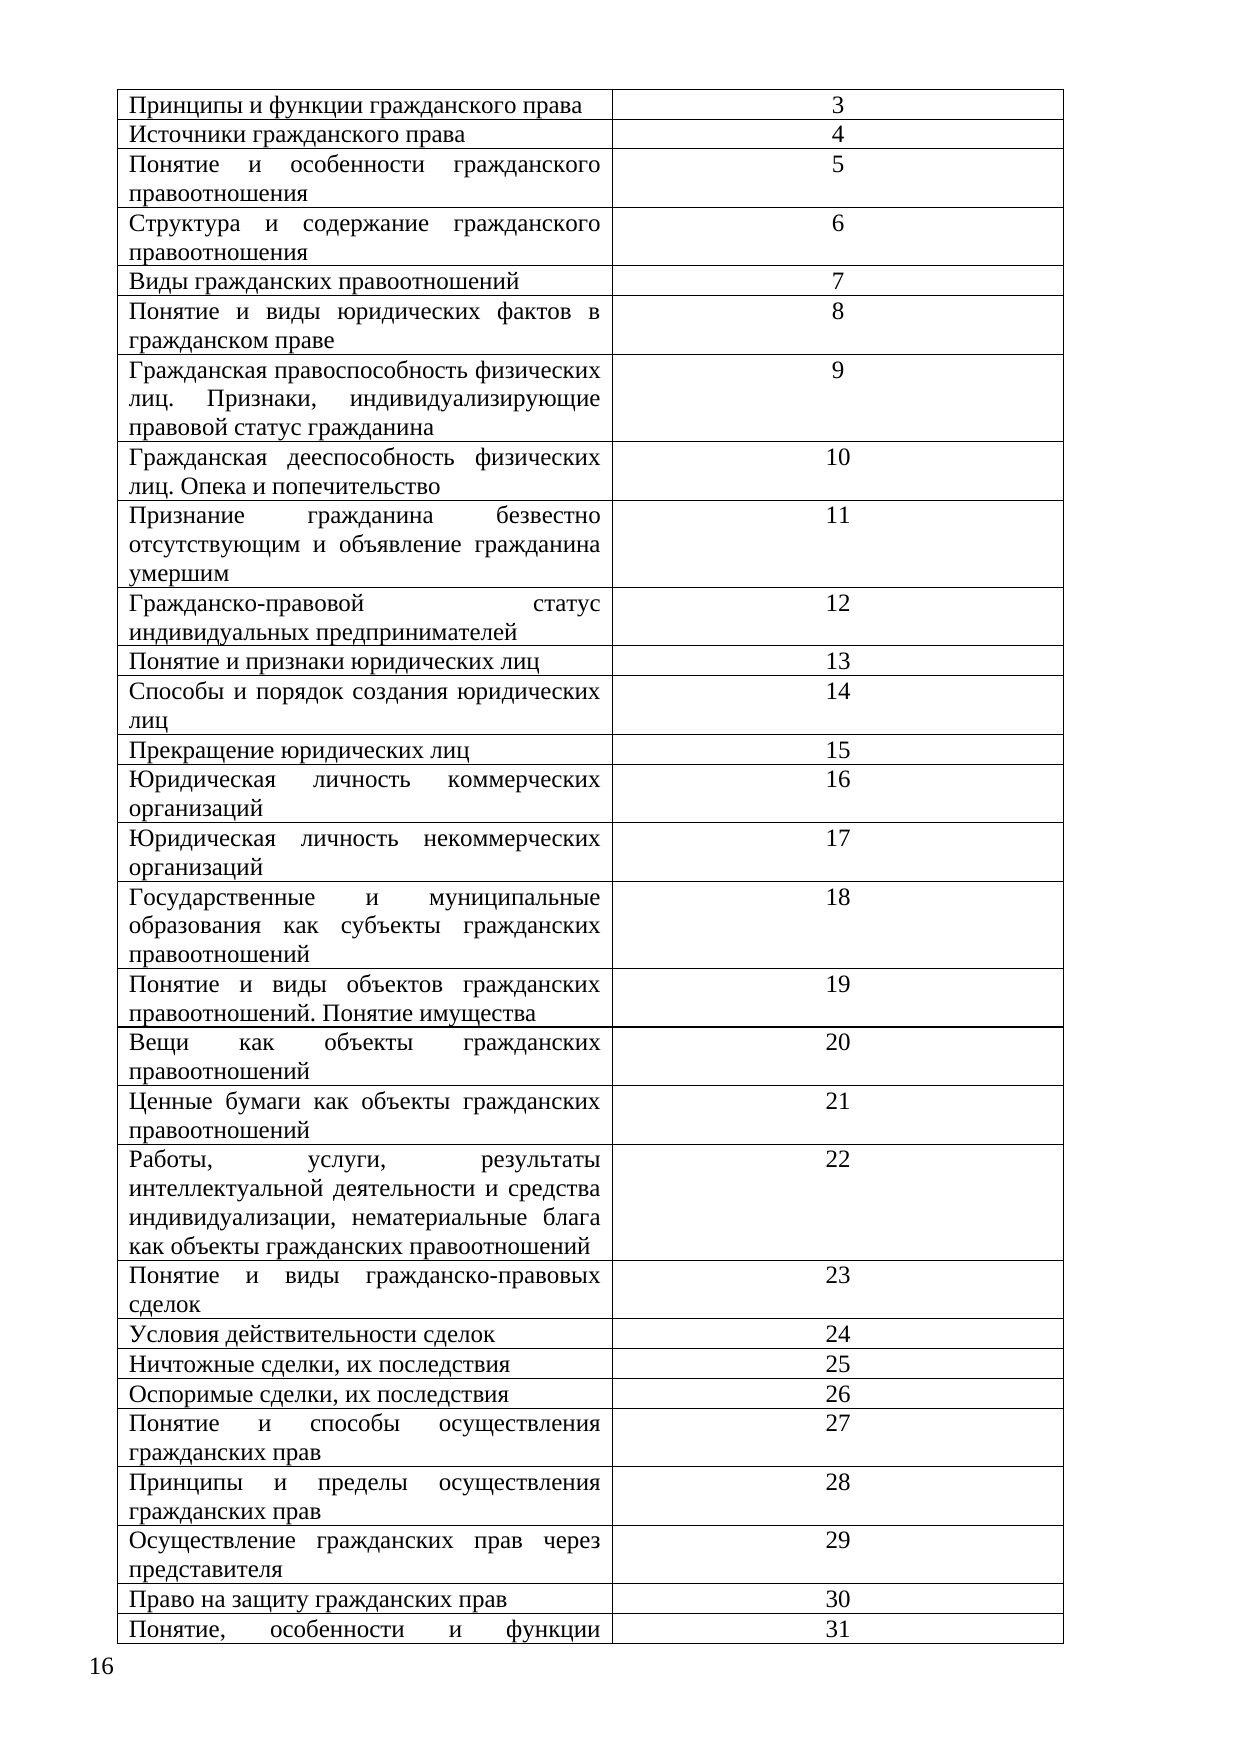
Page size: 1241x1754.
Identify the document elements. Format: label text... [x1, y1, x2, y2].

table_cell Ничтожные сделки, их последствия [118, 1349, 612, 1378]
table_cell Условия действительности сделок [118, 1319, 612, 1348]
table_cell Источники гражданского права [118, 120, 612, 148]
table_cell Способы и порядок создания юридических лиц [118, 676, 612, 734]
table_cell Оспоримые сделки, их последствия [118, 1379, 612, 1407]
table_cell 10 [613, 442, 1063, 499]
table_cell 31 [613, 1614, 1063, 1643]
table_cell 20 [613, 1028, 1063, 1085]
table_cell Гражданская правоспособность физических лиц. Признаки, индивидуализирующие правовой статус гражданина [118, 355, 612, 441]
table_cell 24 [613, 1319, 1063, 1348]
table_cell Гражданско-правовой статус индивидуальных предпринимателей [118, 588, 612, 645]
table_cell Понятие и способы осуществления гражданских прав [118, 1409, 612, 1466]
table_cell Прекращение юридических лиц [118, 735, 612, 763]
table_cell Понятие, особенности и функции гражданско-правовой ответственности [118, 1614, 612, 1643]
table_cell Гражданская дееспособность физических лиц. Опека и попечительство [118, 442, 612, 499]
table_cell 4 [613, 120, 1063, 148]
table_cell 29 [613, 1526, 1063, 1583]
table_cell Работы, услуги, результаты интеллектуальной деятельности и средства индивидуализации, нематериальные блага как объекты гражданских правоотношений [118, 1145, 612, 1259]
table_cell Принципы и функции гражданского права [118, 90, 612, 118]
table_cell Юридическая личность коммерческих организаций [118, 765, 612, 822]
table_cell Государственные и муниципальные образования как субъекты гражданских правоотношений [118, 882, 612, 968]
table_cell 8 [613, 296, 1063, 354]
table_cell 6 [613, 208, 1063, 265]
table_cell Понятие и виды гражданско-правовых сделок [118, 1261, 612, 1318]
table_cell 21 [613, 1086, 1063, 1143]
table_cell Принципы и пределы осуществления гражданских прав [118, 1467, 612, 1524]
table_cell 15 [613, 735, 1063, 763]
table_cell 23 [613, 1261, 1063, 1318]
table_cell 28 [613, 1467, 1063, 1524]
table_cell 7 [613, 266, 1063, 295]
table_cell Понятие и виды юридических фактов в гражданском праве [118, 296, 612, 354]
table_cell Осуществление гражданских прав через представителя [118, 1526, 612, 1583]
table_cell 26 [613, 1379, 1063, 1407]
table_cell 16 [613, 765, 1063, 822]
table_cell 5 [613, 149, 1063, 207]
table_cell 19 [613, 969, 1063, 1026]
table_cell Вещи как объекты гражданских правоотношений [118, 1028, 612, 1085]
table_cell 13 [613, 646, 1063, 675]
table_cell 22 [613, 1145, 1063, 1259]
table_cell Виды гражданских правоотношений [118, 266, 612, 295]
table_cell 14 [613, 676, 1063, 734]
table_cell 11 [613, 501, 1063, 587]
table_cell 3 [613, 90, 1063, 118]
table_cell Понятие и признаки юридических лиц [118, 646, 612, 675]
table_cell 17 [613, 823, 1063, 881]
table_cell Признание гражданина безвестно отсутствующим и объявление гражданина умершим [118, 501, 612, 587]
table_cell Понятие и виды объектов гражданских правоотношений. Понятие имущества [118, 969, 612, 1026]
table_cell Понятие и особенности гражданского правоотношения [118, 149, 612, 207]
table_cell 12 [613, 588, 1063, 645]
table_cell 9 [613, 355, 1063, 441]
table_cell Юридическая личность некоммерческих организаций [118, 823, 612, 881]
table_cell Ценные бумаги как объекты гражданских правоотношений [118, 1086, 612, 1143]
table_cell 30 [613, 1584, 1063, 1613]
table_cell 18 [613, 882, 1063, 968]
table_cell 25 [613, 1349, 1063, 1378]
table_cell 27 [613, 1409, 1063, 1466]
table_cell Структура и содержание гражданского правоотношения [118, 208, 612, 265]
table_cell Право на защиту гражданских прав [118, 1584, 612, 1613]
